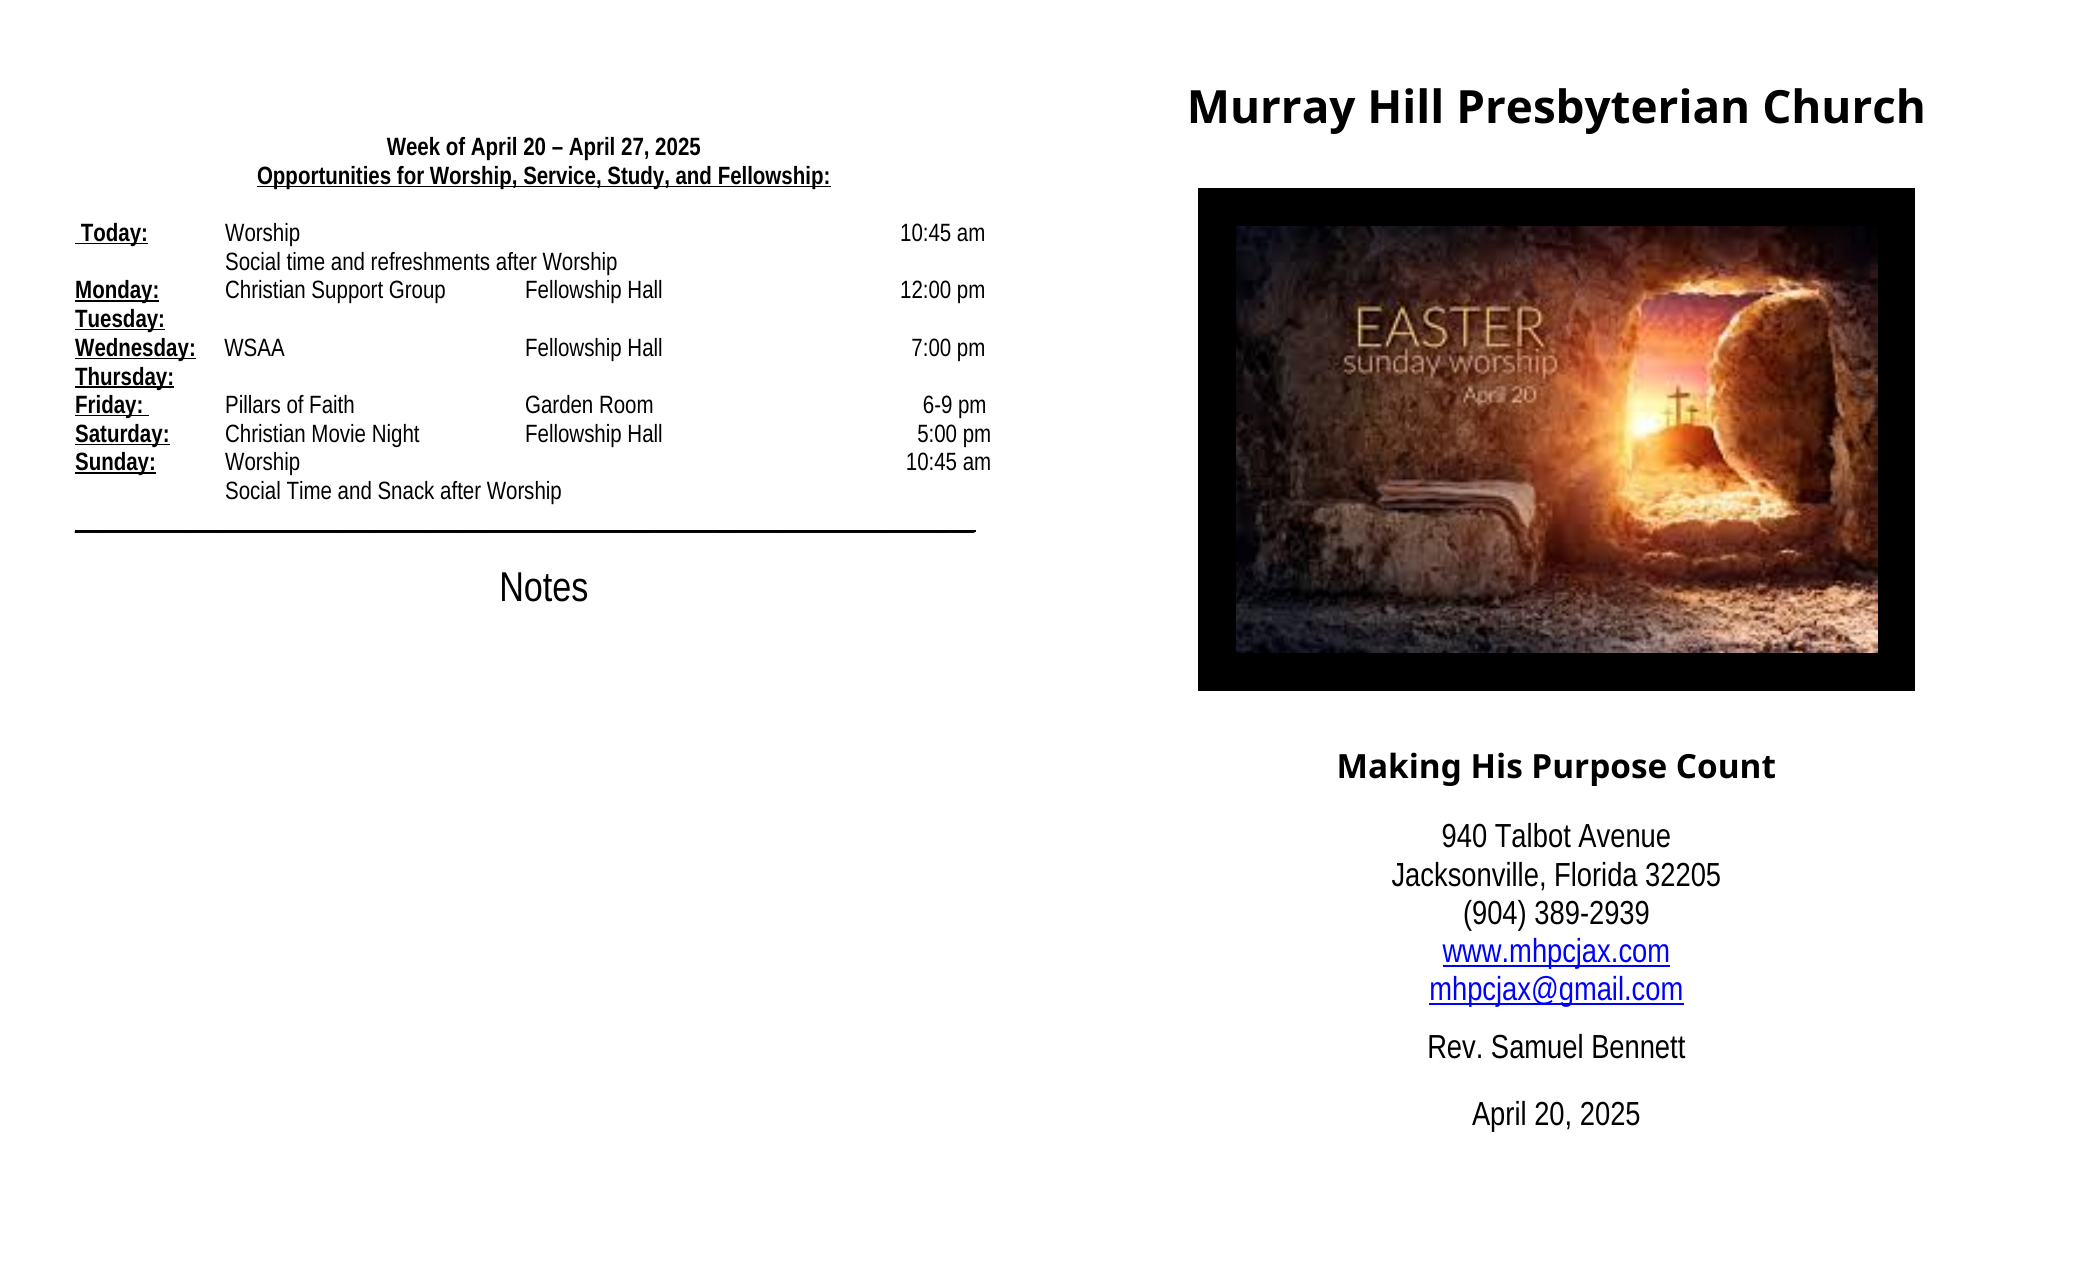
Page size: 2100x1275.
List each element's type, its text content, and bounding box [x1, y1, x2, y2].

text Thursday: [75, 361, 1012, 390]
text www.mhpcjax.com [1087, 931, 2025, 970]
text _______________________________________________________________________________ [75, 505, 1012, 533]
text 940 Talbot Avenue [1087, 817, 2025, 855]
text Saturday: Christian Movie Night Fellowship Hall 5:00 pm [75, 419, 1012, 447]
text Jacksonville, Florida 32205 [1087, 855, 2025, 893]
text Monday: Christian Support Group Fellowship Hall 12:00 pm [75, 276, 1012, 304]
text April 20, 2025 [1087, 1094, 2025, 1132]
text Notes [75, 562, 1012, 610]
text Making His Purpose Count [1087, 743, 2025, 788]
picture [1236, 226, 1878, 653]
text Today: Worship 10:45 am [75, 218, 1012, 247]
text Murray Hill Presbyterian Church [1087, 75, 2025, 137]
text Social Time and Snack after Worship [75, 476, 1012, 505]
text Friday: Pillars of Faith Garden Room 6-9 pm [75, 390, 1012, 419]
text Opportunities for Worship, Service, Study, and Fellowship: [75, 161, 1012, 189]
text Tuesday: [75, 304, 1012, 333]
text (904) 389-2939 [1087, 893, 2025, 931]
text Social time and refreshments after Worship [75, 247, 1012, 276]
text mhpcjax@gmail.com [1087, 970, 2025, 1008]
text Rev. Samuel Bennett [1087, 1027, 2025, 1065]
text Wednesday: WSAA Fellowship Hall 7:00 pm [75, 333, 1012, 361]
text Sunday: Worship 10:45 am [75, 447, 1012, 476]
text Week of April 20 – April 27, 2025 [75, 132, 1012, 161]
